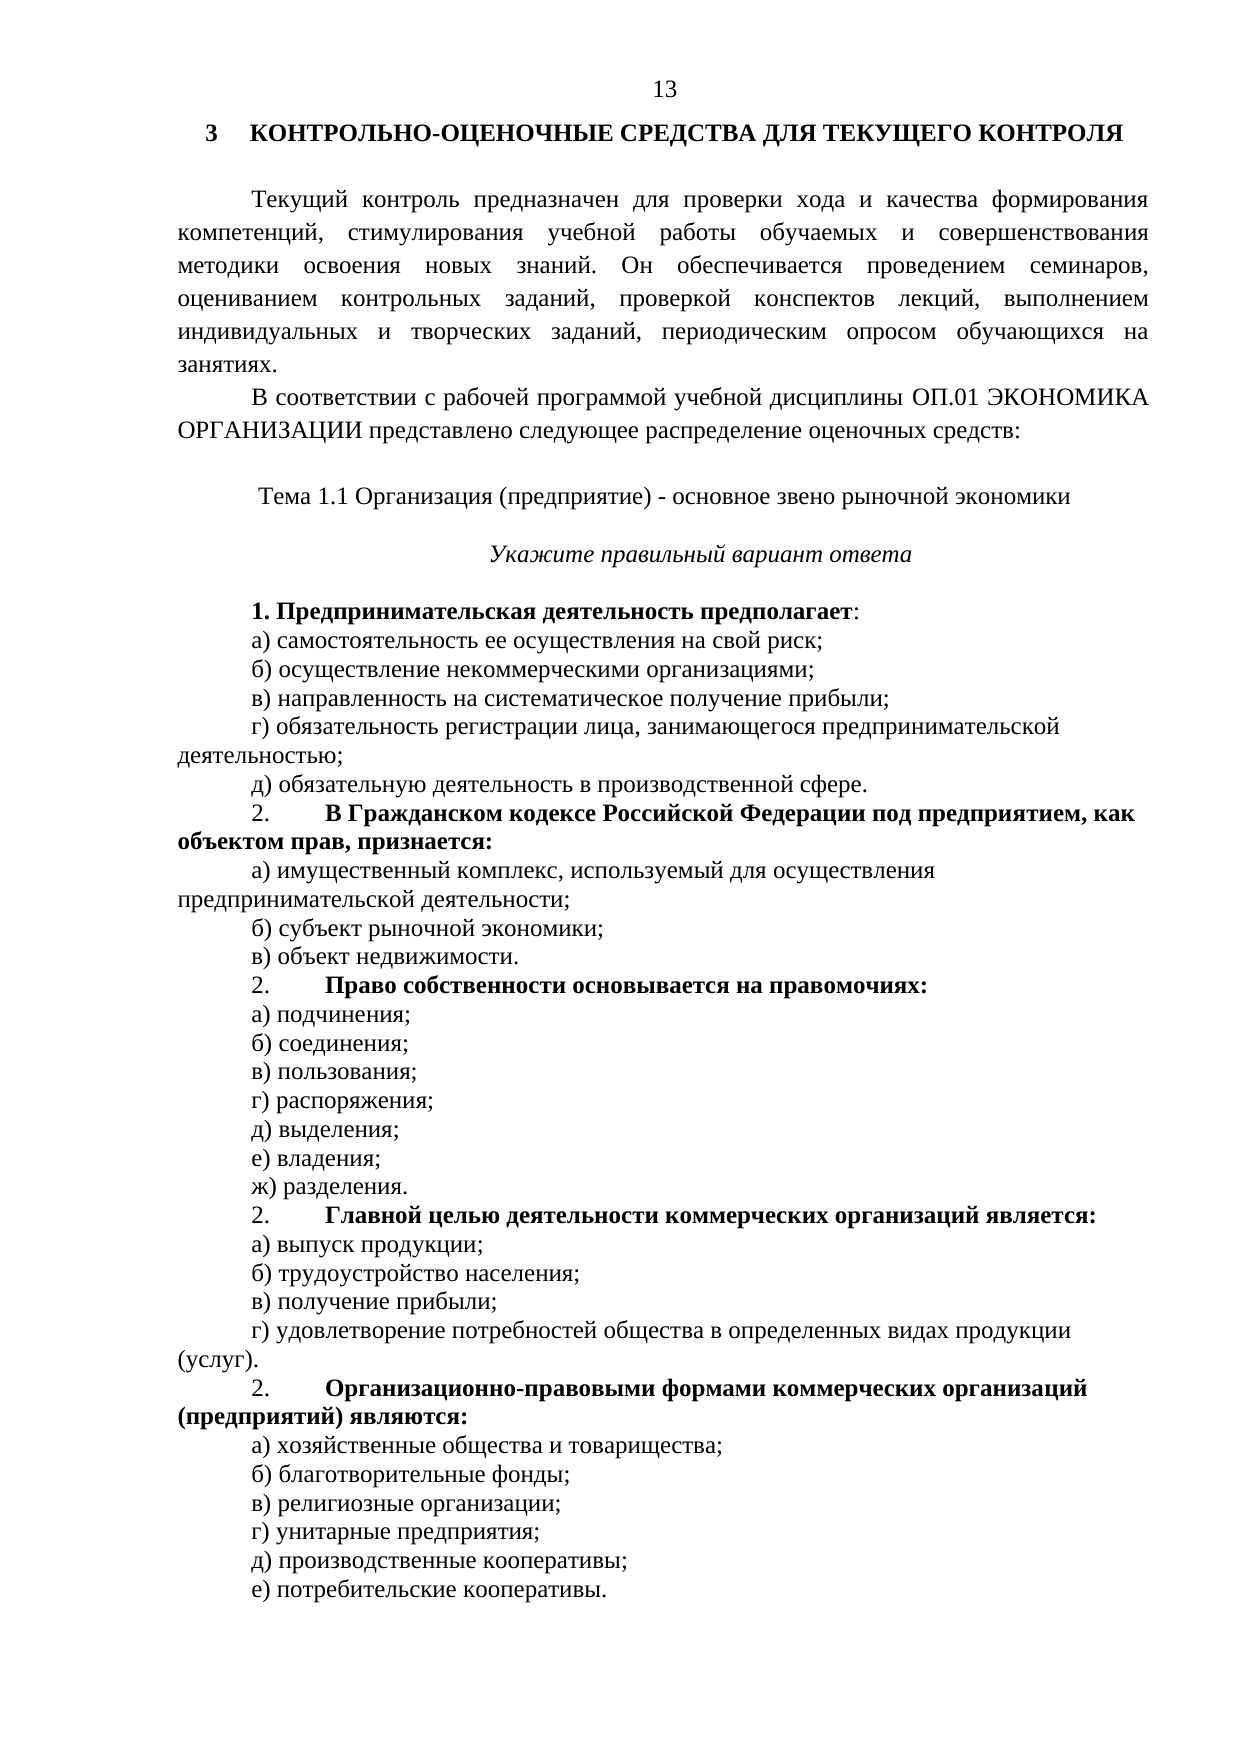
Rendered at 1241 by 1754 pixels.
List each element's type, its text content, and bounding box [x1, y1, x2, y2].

text б) благотворительные фонды; [177, 1459, 1152, 1488]
text а) выпуск продукции; [177, 1229, 1152, 1258]
text в) направленность на систематическое получение прибыли; [177, 683, 1152, 711]
text б) субъект рыночной экономики; [177, 913, 1152, 941]
list КОНТРОЛЬНО-ОЦЕНОЧНЫЕ СРЕДСТВА ДЛЯ ТЕКУЩЕГО КОНТРОЛЯ [177, 118, 1152, 147]
text в) пользования; [177, 1056, 1152, 1085]
list В Гражданском кодексе Российской Федерации под предприятием, как объектом прав, признается: [177, 798, 1152, 855]
text б) осуществление некоммерческими организациями; [177, 654, 1152, 683]
text ж) разделения. [177, 1171, 1152, 1200]
text в) получение прибыли; [177, 1286, 1152, 1315]
text 1. Предпринимательская деятельность предполагает: [177, 596, 1152, 625]
text е) владения; [177, 1143, 1152, 1171]
text а) самостоятельность ее осуществления на свой риск; [177, 625, 1152, 654]
text г) распоряжения; [177, 1085, 1152, 1114]
text е) потребительские кооперативы. [177, 1574, 1152, 1603]
text б) соединения; [177, 1028, 1152, 1056]
list Право собственности основывается на правомочиях: [177, 970, 1152, 999]
text д) выделения; [177, 1114, 1152, 1143]
text в) религиозные организации; [177, 1488, 1152, 1516]
text б) трудоустройство населения; [177, 1258, 1152, 1286]
text Тема 1.1 Организация (предприятие) - основное звено рыночной экономики [177, 481, 1152, 510]
list Организационно-правовыми формами коммерческих организаций (предприятий) являются: [177, 1373, 1152, 1430]
text а) подчинения; [177, 999, 1152, 1028]
text г) удовлетворение потребностей общества в определенных видах продукции (услуг). [177, 1315, 1152, 1373]
text д) обязательную деятельность в производственной сфере. [177, 769, 1152, 798]
text В соответствии с рабочей программой учебной дисциплины ОП.01 ЭКОНОМИКА ОРГАНИЗАЦИИ представлено следующее распределение оценочных средств: [177, 382, 1149, 444]
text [177, 1430, 1152, 1459]
list Главной целью деятельности коммерческих организаций является: [177, 1200, 1152, 1229]
text г) унитарные предприятия; [177, 1516, 1152, 1545]
text Укажите правильный вариант ответа [177, 539, 1152, 568]
text д) производственные кооперативы; [177, 1545, 1152, 1574]
text в) объект недвижимости. [177, 941, 1152, 970]
text Текущий контроль предназначен для проверки хода и качества формирования компетенций, стимулирования учебной работы обучаемых и совершенствования методики освоения новых знаний. Он обеспечивается проведением семинаров, оцениванием контрольных заданий, проверкой конспектов лекций, выполнением индивидуальных и творческих заданий, периодическим опросом обучающихся на занятиях. [177, 184, 1149, 378]
text г) обязательность регистрации лица, занимающегося предпринимательской деятельностью; [177, 711, 1152, 769]
text а) имущественный комплекс, используемый для осуществления предпринимательской деятельности; [177, 855, 1152, 913]
